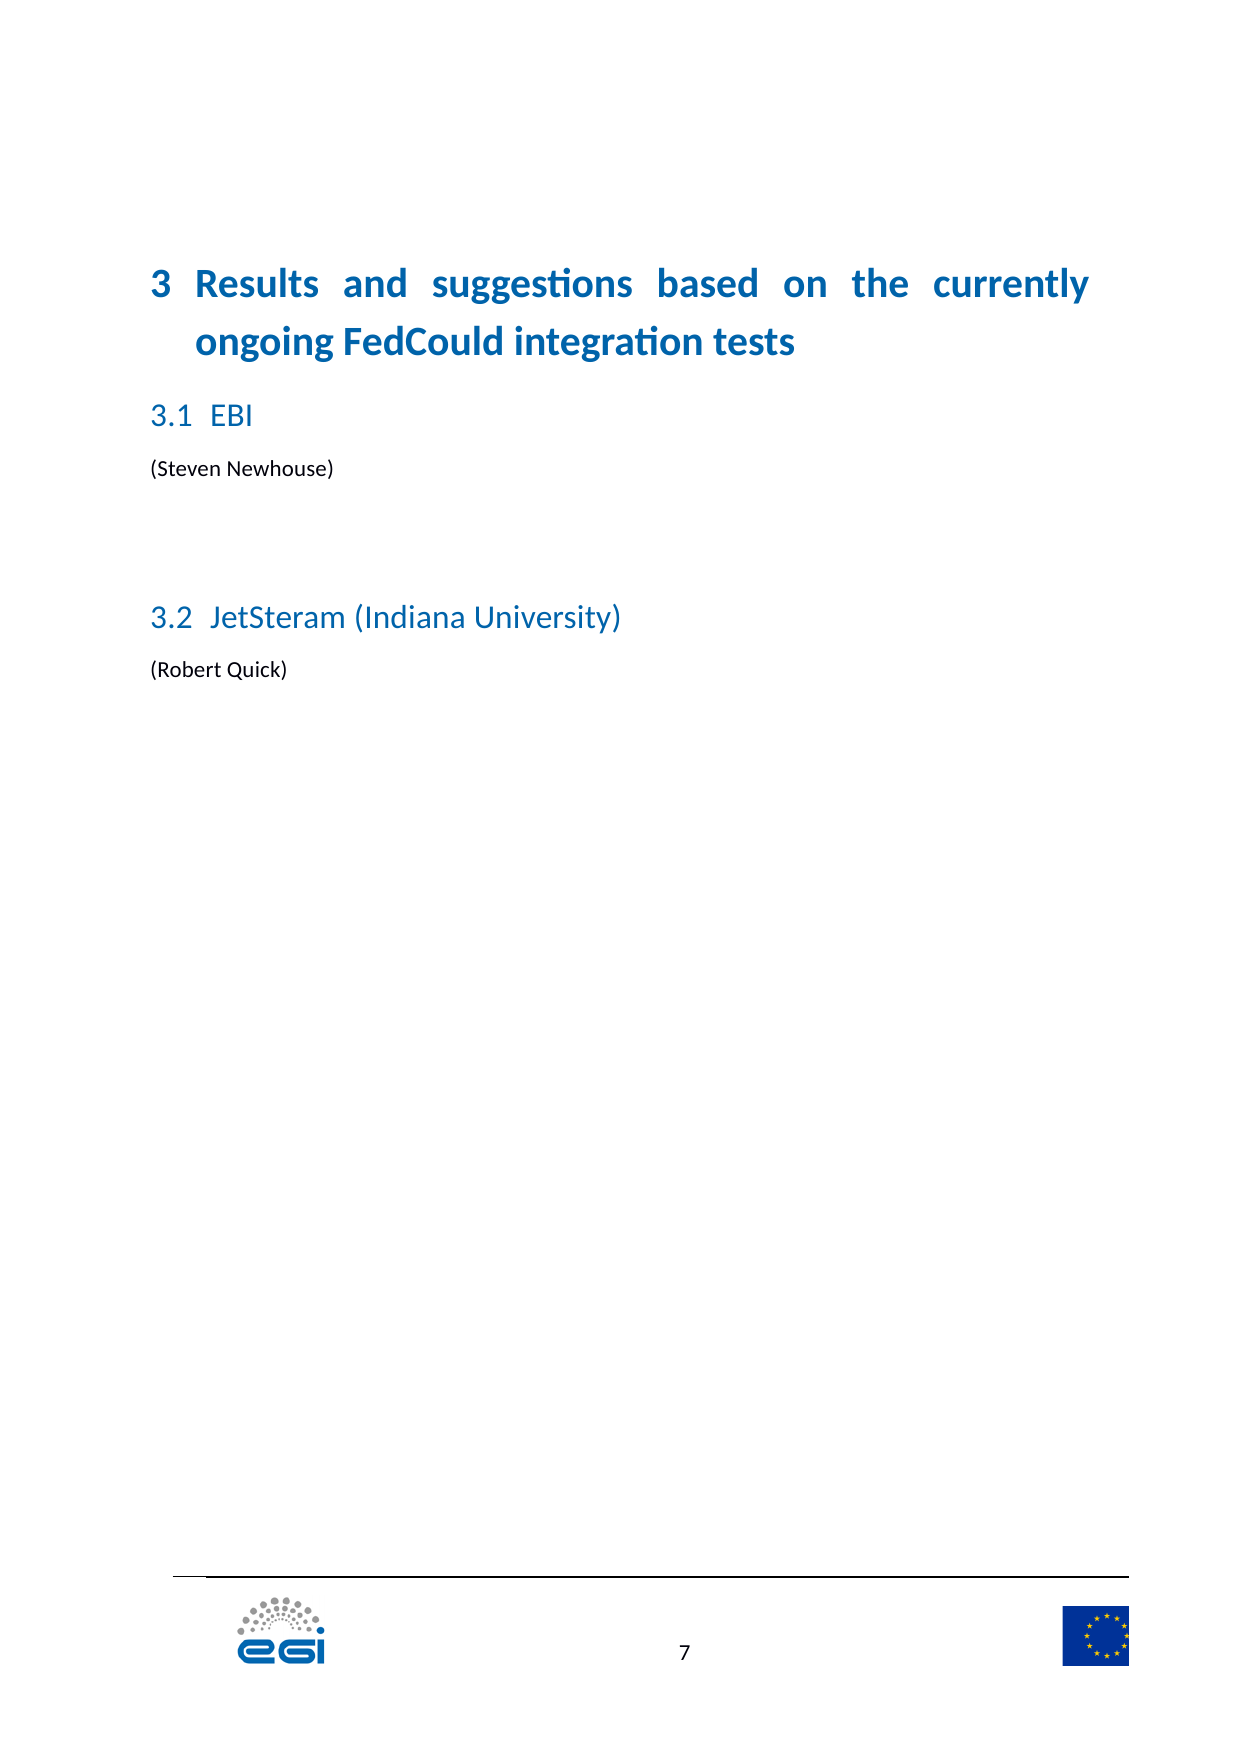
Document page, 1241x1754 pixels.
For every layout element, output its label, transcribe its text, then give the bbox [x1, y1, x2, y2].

picture [217, 1595, 343, 1666]
picture [1062, 1606, 1129, 1666]
subtitle EBI [150, 394, 1090, 435]
subtitle Results and suggestions based on the currently ongoing FedCould integration tests [150, 257, 1090, 366]
text (Robert Quick) [150, 655, 1090, 683]
subtitle JetSteram (Indiana University) [150, 596, 1090, 637]
text (Steven Newhouse) [150, 454, 1090, 482]
